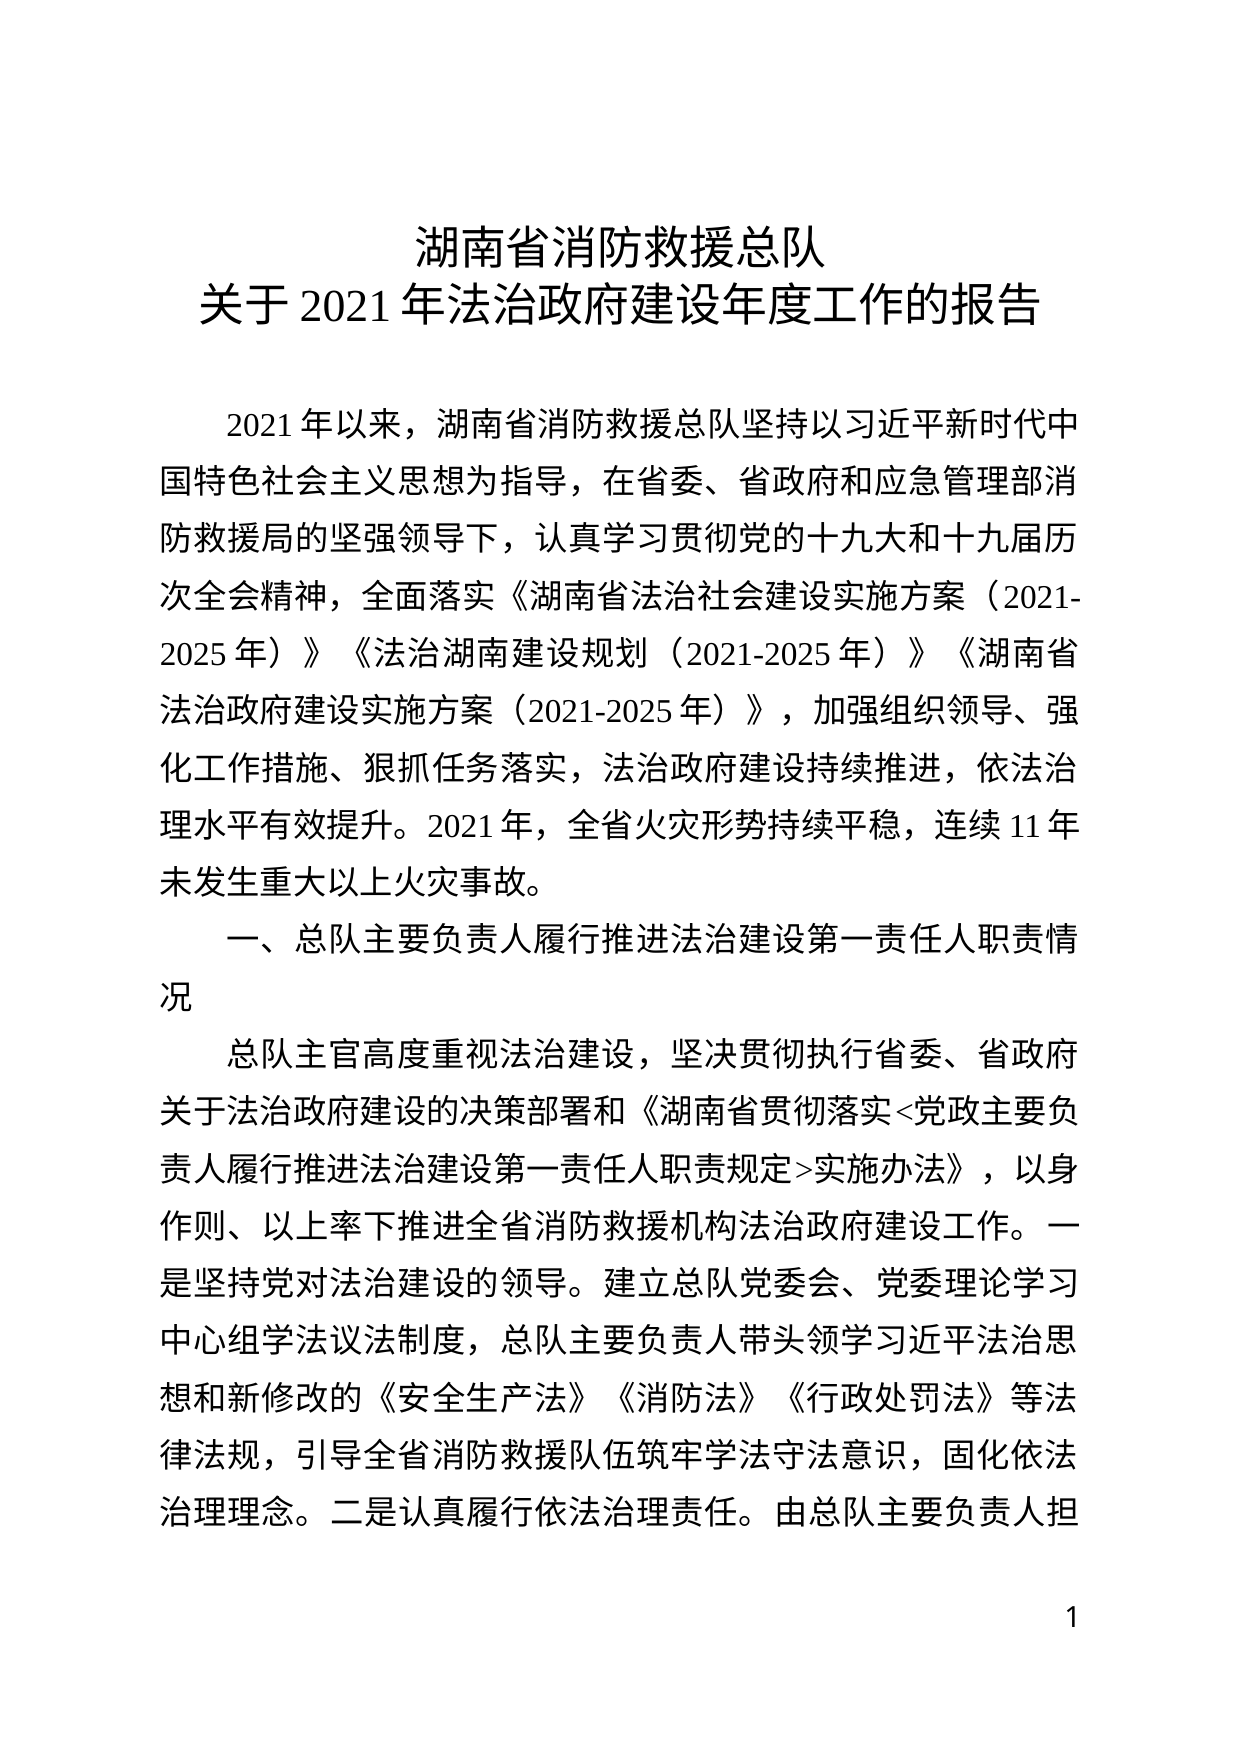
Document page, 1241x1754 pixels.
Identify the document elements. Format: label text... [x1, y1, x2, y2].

text 湖南省消防救援总队 [159, 218, 1081, 276]
text 2021年以来，湖南省消防救援总队坚持以习近平新时代中国特色社会主义思想为指导，在省委、省政府和应急管理部消防救援局的坚强领导下，认真学习贯彻党的十九大和十九届历次全会精神，全面落实《湖南省法治社会建设实施方案（2021-2025年）》《法治湖南建设规划（2021-2025年）》《湖南省法治政府建设实施方案（2021-2025年）》，加强组织领导、强化工作措施、狠抓任务落实，法治政府建设持续推进，依法治理水平有效提升。2021年，全省火灾形势持续平稳，连续11年未发生重大以上火灾事故。 [159, 390, 1081, 906]
text 一、总队主要负责人履行推进法治建设第一责任人职责情况 [159, 906, 1081, 1021]
text 关于2021年法治政府建设年度工作的报告 [159, 276, 1081, 333]
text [159, 1021, 1081, 1536]
